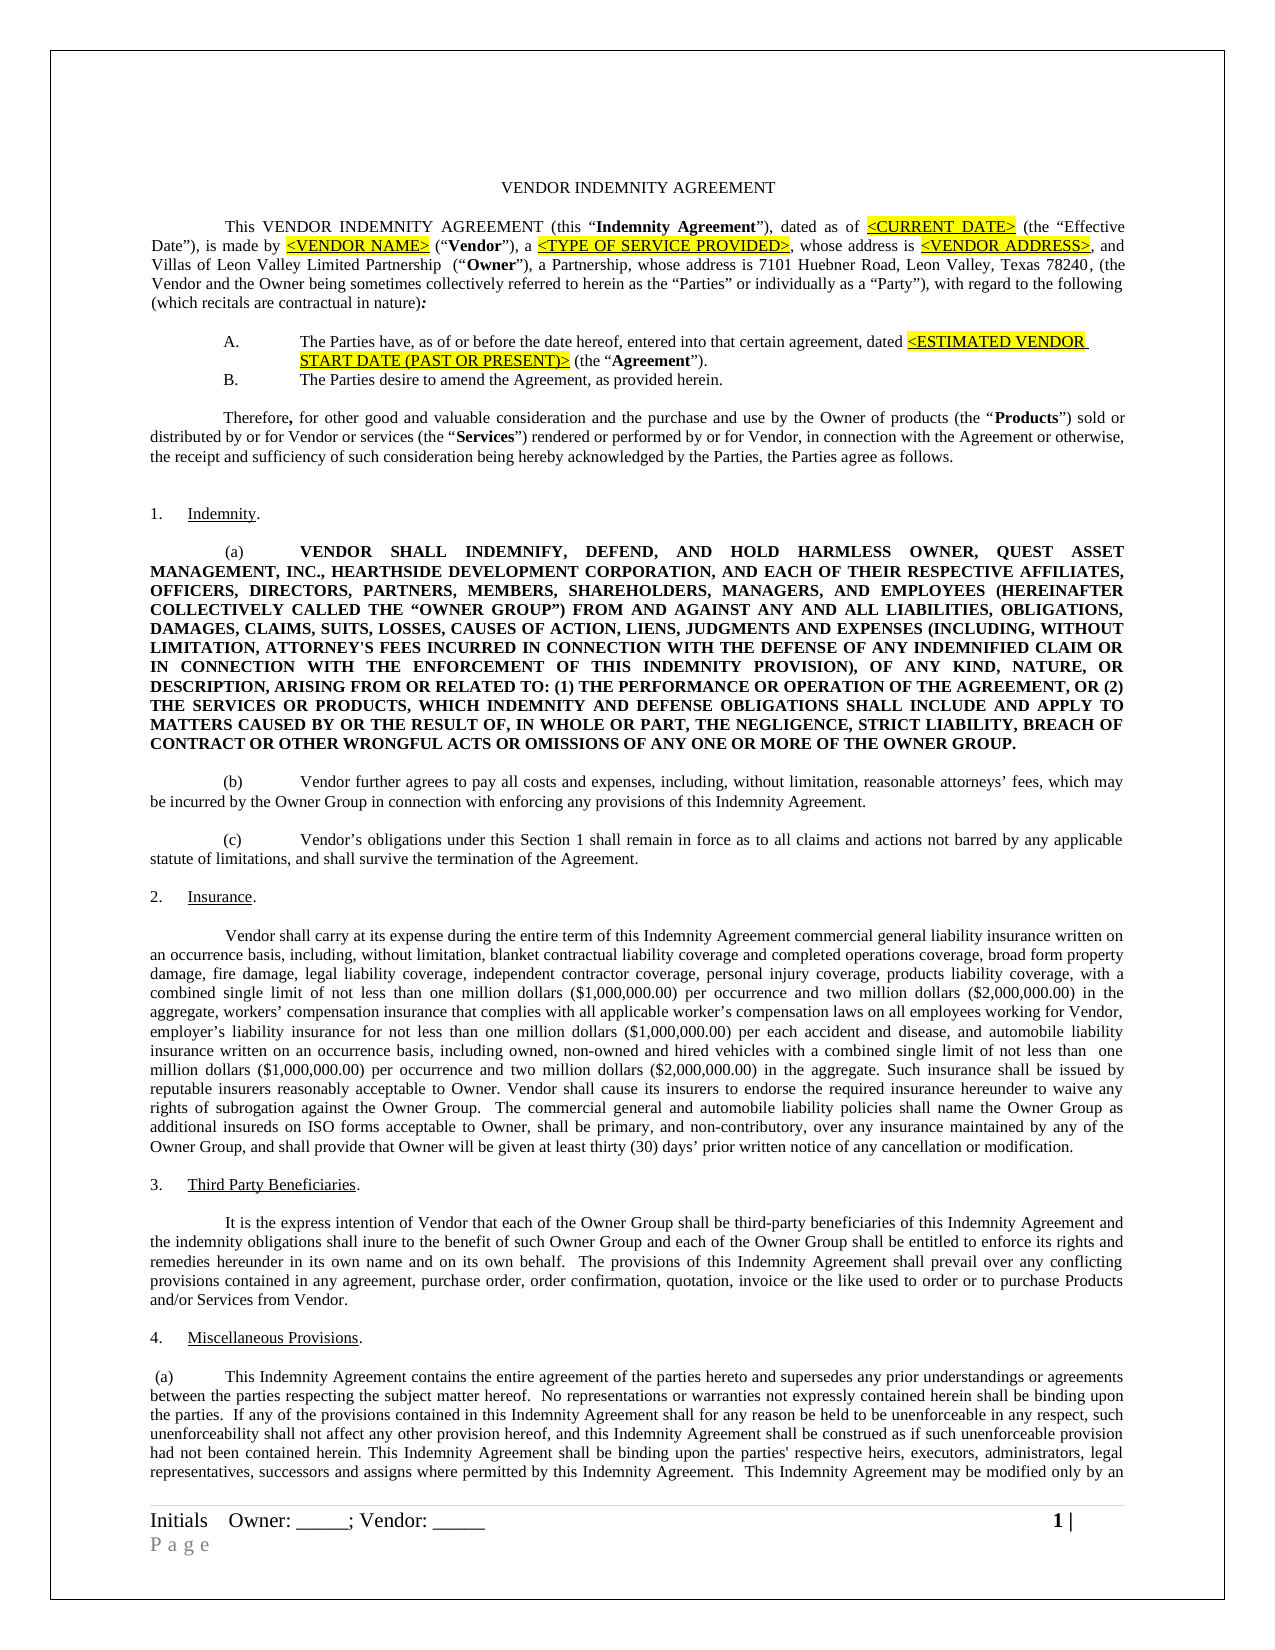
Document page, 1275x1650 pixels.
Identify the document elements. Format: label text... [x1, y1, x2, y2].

text (b) Vendor further agrees to pay all costs and expenses, including, without limitation, reasonable attorneys’ fees, which may be incurred by the Owner Group in connection with enforcing any provisions of this Indemnity Agreement. [150, 772, 1125, 811]
list The Parties have, as of or before the date hereof, entered into that certain agreement, dated <ESTIMATED VENDOR START DATE (PAST OR PRESENT)> (the “Agreement”). [223, 331, 1125, 370]
list The Parties desire to amend the Agreement, as provided herein. [223, 370, 1125, 389]
text (a) VENDOR SHALL INDEMNIFY, DEFEND, AND HOLD HARMLESS OWNER, QUEST ASSET MANAGEMENT, INC., HEARTHSIDE DEVELOPMENT CORPORATION, AND EACH OF THEIR RESPECTIVE AFFILIATES, OFFICERS, DIRECTORS, PARTNERS, MEMBERS, SHAREHOLDERS, MANAGERS, AND EMPLOYEES (HEREINAFTER COLLECTIVELY CALLED THE “OWNER GROUP”) FROM AND AGAINST ANY AND ALL LIABILITIES, OBLIGATIONS, DAMAGES, CLAIMS, SUITS, LOSSES, CAUSES OF ACTION, LIENS, JUDGMENTS AND EXPENSES (INCLUDING, WITHOUT LIMITATION, ATTORNEY'S FEES INCURRED IN CONNECTION WITH THE DEFENSE OF ANY INDEMNIFIED CLAIM OR IN CONNECTION WITH THE ENFORCEMENT OF THIS INDEMNITY PROVISION), OF ANY KIND, NATURE, OR DESCRIPTION, ARISING FROM OR RELATED TO: (1) THE PERFORMANCE OR OPERATION OF THE AGREEMENT, OR (2) THE SERVICES OR PRODUCTS, WHICH INDEMNITY AND DEFENSE OBLIGATIONS SHALL INCLUDE AND APPLY TO MATTERS CAUSED BY OR THE RESULT OF, IN WHOLE OR PART, THE NEGLIGENCE, STRICT LIABILITY, BREACH OF CONTRACT OR OTHER WRONGFUL ACTS OR OMISSIONS OF ANY ONE OR MORE OF THE OWNER GROUP. [150, 542, 1125, 753]
text It is the express intention of Vendor that each of the Owner Group shall be third-party beneficiaries of this Indemnity Agreement and the indemnity obligations shall inure to the benefit of such Owner Group and each of the Owner Group shall be entitled to enforce its rights and remedies hereunder in its own name and on its own behalf. The provisions of this Indemnity Agreement shall prevail over any conflicting provisions contained in any agreement, purchase order, order confirmation, quotation, invoice or the like used to order or to purchase Products and/or Services from Vendor. [150, 1213, 1125, 1309]
text Vendor shall carry at its expense during the entire term of this Indemnity Agreement commercial general liability insurance written on an occurrence basis, including, without limitation, blanket contractual liability coverage and completed operations coverage, broad form property damage, fire damage, legal liability coverage, independent contractor coverage, personal injury coverage, products liability coverage, with a combined single limit of not less than one million dollars ($1,000,000.00) per occurrence and two million dollars ($2,000,000.00) in the aggregate, workers’ compensation insurance that complies with all applicable worker’s compensation laws on all employees working for Vendor, employer’s liability insurance for not less than one million dollars ($1,000,000.00) per each accident and disease, and automobile liability insurance written on an occurrence basis, including owned, non-owned and hired vehicles with a combined single limit of not less than one million dollars ($1,000,000.00) per occurrence and two million dollars ($2,000,000.00) in the aggregate. Such insurance shall be issued by reputable insurers reasonably acceptable to Owner. Vendor shall cause its insurers to endorse the required insurance hereunder to waive any rights of subrogation against the Owner Group. The commercial general and automobile liability policies shall name the Owner Group as additional insureds on ISO forms acceptable to Owner, shall be primary, and non-contributory, over any insurance maintained by any of the Owner Group, and shall provide that Owner will be given at least thirty (30) days’ prior written notice of any cancellation or modification. [150, 926, 1125, 1156]
text Therefore, for other good and valuable consideration and the purchase and use by the Owner of products (the “Products”) sold or distributed by or for Vendor or services (the “Services”) rendered or performed by or for Vendor, in connection with the Agreement or otherwise, the receipt and sufficiency of such consideration being hereby acknowledged by the Parties, the Parties agree as follows. [150, 408, 1125, 466]
text (c) Vendor’s obligations under this Section 1 shall remain in force as to all claims and actions not barred by any applicable statute of limitations, and shall survive the termination of the Agreement. [150, 830, 1125, 868]
text This VENDOR Indemnity Agreement (this “Indemnity Agreement”), dated as of <CURRENT DATE> (the “Effective Date”), is made by <VENDOR NAME> (“Vendor”), a <TYPE OF SERVICE PROVIDED>, whose address is <VENDOR ADDRESS>, and Villas of Leon Valley Limited Partnership (“Owner”), a Partnership, whose address is 7101 Huebner Road, Leon Valley, Texas 78240, (the Vendor and the Owner being sometimes collectively referred to herein as the “Parties” or individually as a “Party”), with regard to the following (which recitals are contractual in nature): [151, 216, 1125, 312]
list Miscellaneous Provisions. [150, 1328, 1125, 1347]
subtitle VENDOR INDEMNITY AGREEMENT [151, 178, 1125, 197]
list Third Party Beneficiaries. [150, 1175, 1125, 1194]
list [150, 1366, 1125, 1481]
list Insurance. [150, 887, 1125, 906]
list Indemnity. [150, 504, 1125, 523]
